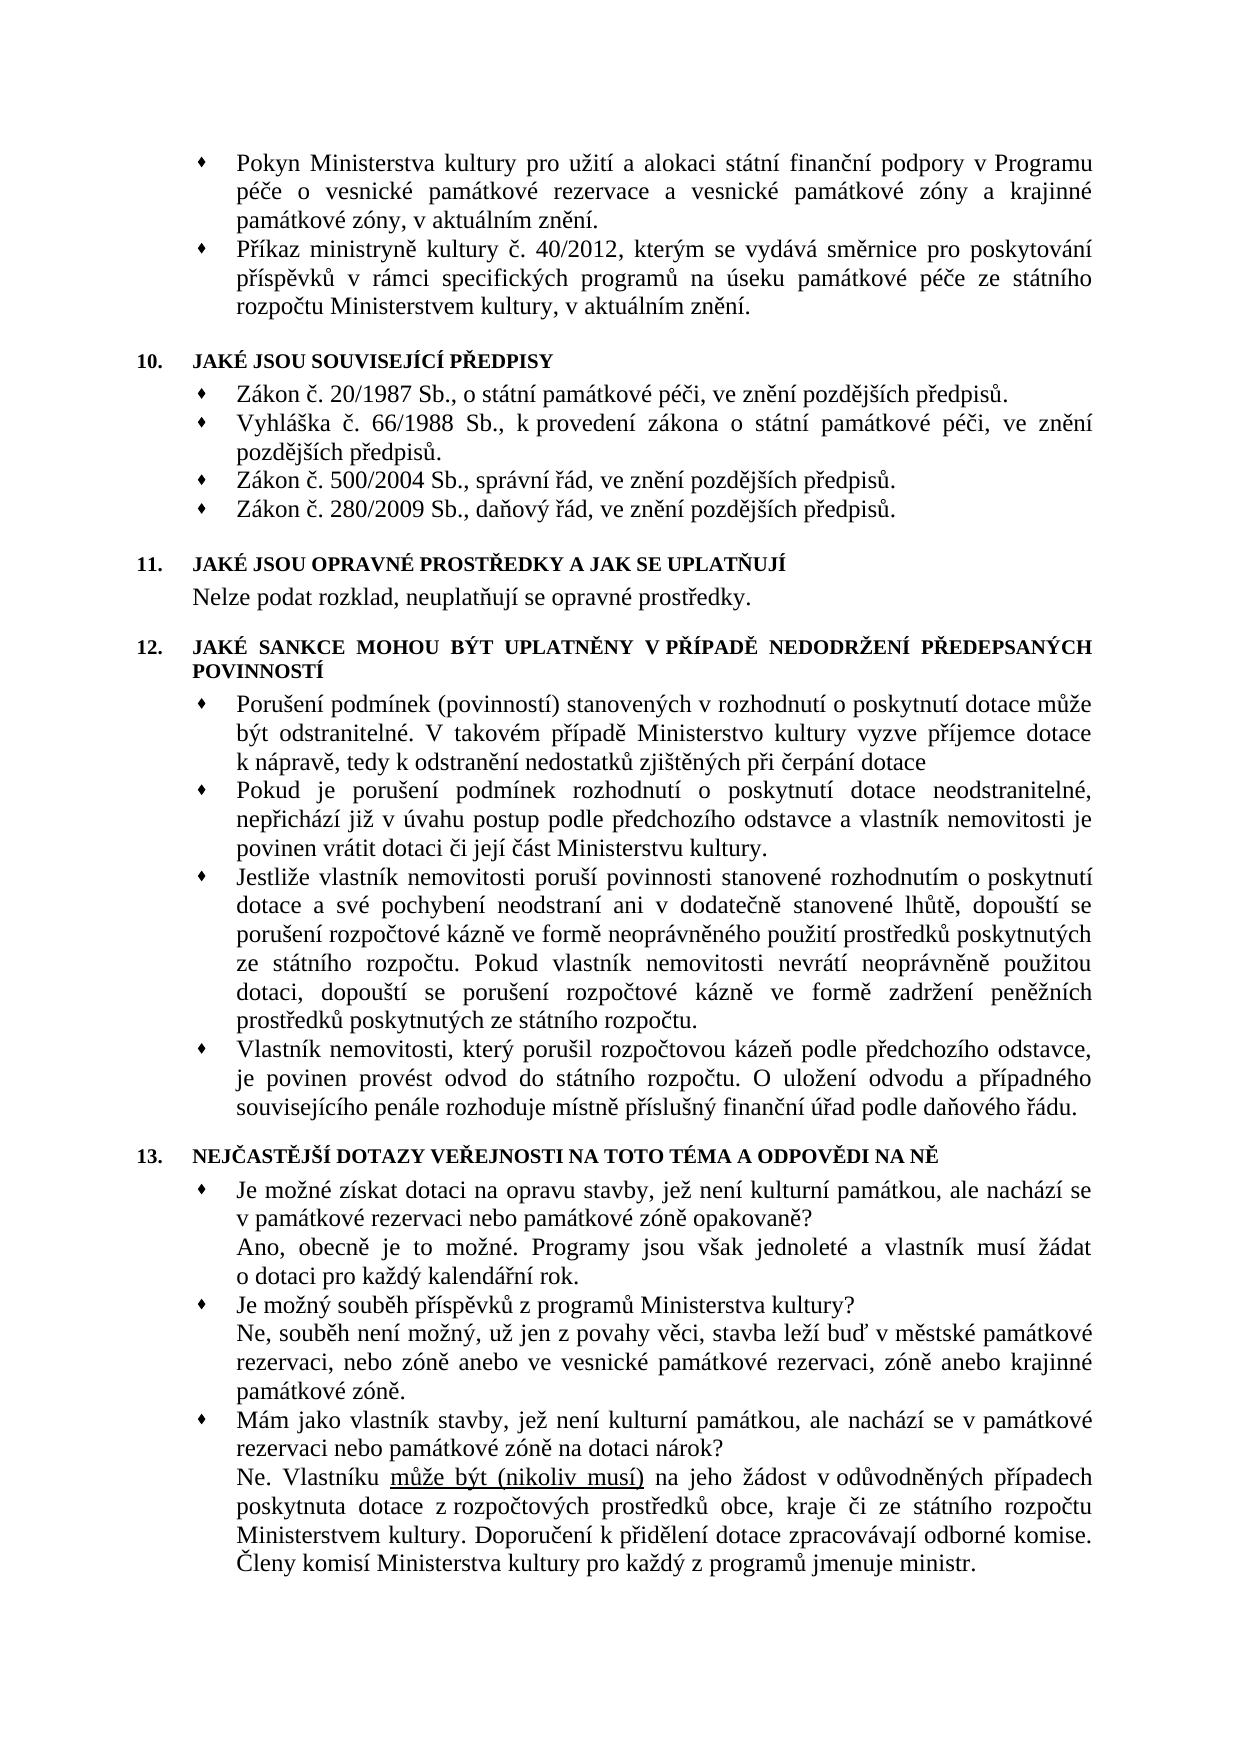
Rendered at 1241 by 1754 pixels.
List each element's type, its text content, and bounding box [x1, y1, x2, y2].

list Je možný souběh příspěvků z programů Ministerstva kultury? [192, 1290, 1093, 1318]
list Vyhláška č. 66/1988 Sb., k provedení zákona o státní památkové péči, ve znění pozdějších předpisů. [192, 408, 1093, 465]
list Zákon č. 500/2004 Sb., správní řád, ve znění pozdějších předpisů. [192, 465, 1093, 494]
list Pokyn Ministerstva kultury pro užití a alokaci státní finanční podpory v Programu péče o vesnické památkové rezervace a vesnické památkové zóny a krajinné památkové zóny, v aktuálním znění. [192, 148, 1093, 234]
list Porušení podmínek (povinností) stanovených v rozhodnutí o poskytnutí dotace může být odstranitelné. V takovém případě Ministerstvo kultury vyzve příjemce dotace k nápravě, tedy k odstranění nedostatků zjištěných při čerpání dotace [192, 689, 1093, 775]
list Mám jako vlastník stavby, jež není kulturní památkou, ale nachází se v památkové rezervaci nebo památkové zóně na dotaci nárok? [192, 1405, 1093, 1462]
list Zákon č. 20/1987 Sb., o státní památkové péči, ve znění pozdějších předpisů. [192, 379, 1093, 408]
text Ano, obecně je to možné. Programy jsou však jednoleté a vlastník musí žádat o dotaci pro každý kalendářní rok. [236, 1232, 1093, 1290]
list Je možné získat dotaci na opravu stavby, jež není kulturní památkou, ale nachází se v památkové rezervaci nebo památkové zóně opakovaně? [192, 1175, 1093, 1232]
list Jestliže vlastník nemovitosti poruší povinnosti stanovené rozhodnutím o poskytnutí dotace a své pochybení neodstraní ani v dodatečně stanovené lhůtě, dopouští se porušení rozpočtové kázně ve formě neoprávněného použití prostředků poskytnutých ze státního rozpočtu. Pokud vlastník nemovitosti nevrátí neoprávněně použitou dotaci, dopouští se porušení rozpočtové kázně ve formě zadržení peněžních prostředků poskytnutých ze státního rozpočtu. [192, 862, 1093, 1034]
list jaké jsou související předpisy [162, 349, 1093, 373]
text Nelze podat rozklad, neuplatňují se opravné prostředky. [192, 582, 1093, 611]
list Příkaz ministryně kultury č. 40/2012, kterým se vydává směrnice pro poskytování příspěvků v rámci specifických programů na úseku památkové péče ze státního rozpočtu Ministerstvem kultury, v aktuálním znění. [192, 234, 1093, 320]
list Zákon č. 280/2009 Sb., daňový řád, ve znění pozdějších předpisů. [192, 494, 1093, 523]
text Ne. Vlastníku může být (nikoliv musí) na jeho žádost v odůvodněných případech poskytnuta dotace z rozpočtových prostředků obce, kraje či ze státního rozpočtu Ministerstvem kultury. Doporučení k přidělení dotace zpracovávají odborné komise. Členy komisí Ministerstva kultury pro každý z programů jmenuje ministr. [236, 1462, 1093, 1577]
list Vlastník nemovitosti, který porušil rozpočtovou kázeň podle předchozího odstavce, je povinen provést odvod do státního rozpočtu. O uložení odvodu a případného souvisejícího penále rozhoduje místně příslušný finanční úřad podle daňového řádu. [192, 1034, 1093, 1120]
list JAKÉ SANKCE MOHOU BÝT UPLATNĚNY V PŘÍPADĚ NEDODRŽENÍ PŘEDEPSANÝCH POVINNOSTÍ [162, 635, 1093, 683]
list Pokud je porušení podmínek rozhodnutí o poskytnutí dotace neodstranitelné, nepřichází již v úvahu postup podle předchozího odstavce a vlastník nemovitosti je povinen vrátit dotaci či její část Ministerstvu kultury. [192, 775, 1093, 862]
list Jaké jsou opravné prostředky a jak se uplatňují [162, 552, 1093, 576]
text Ne, souběh není možný, už jen z povahy věci, stavba leží buď v městské památkové rezervaci, nebo zóně anebo ve vesnické památkové rezervaci, zóně anebo krajinné památkové zóně. [236, 1318, 1093, 1405]
list NEJČASTĚJŠÍ DOTAZY VEŘEJNOSTI NA TOTO TÉMA A ODPOVĚDI NA NĚ [162, 1144, 1093, 1168]
